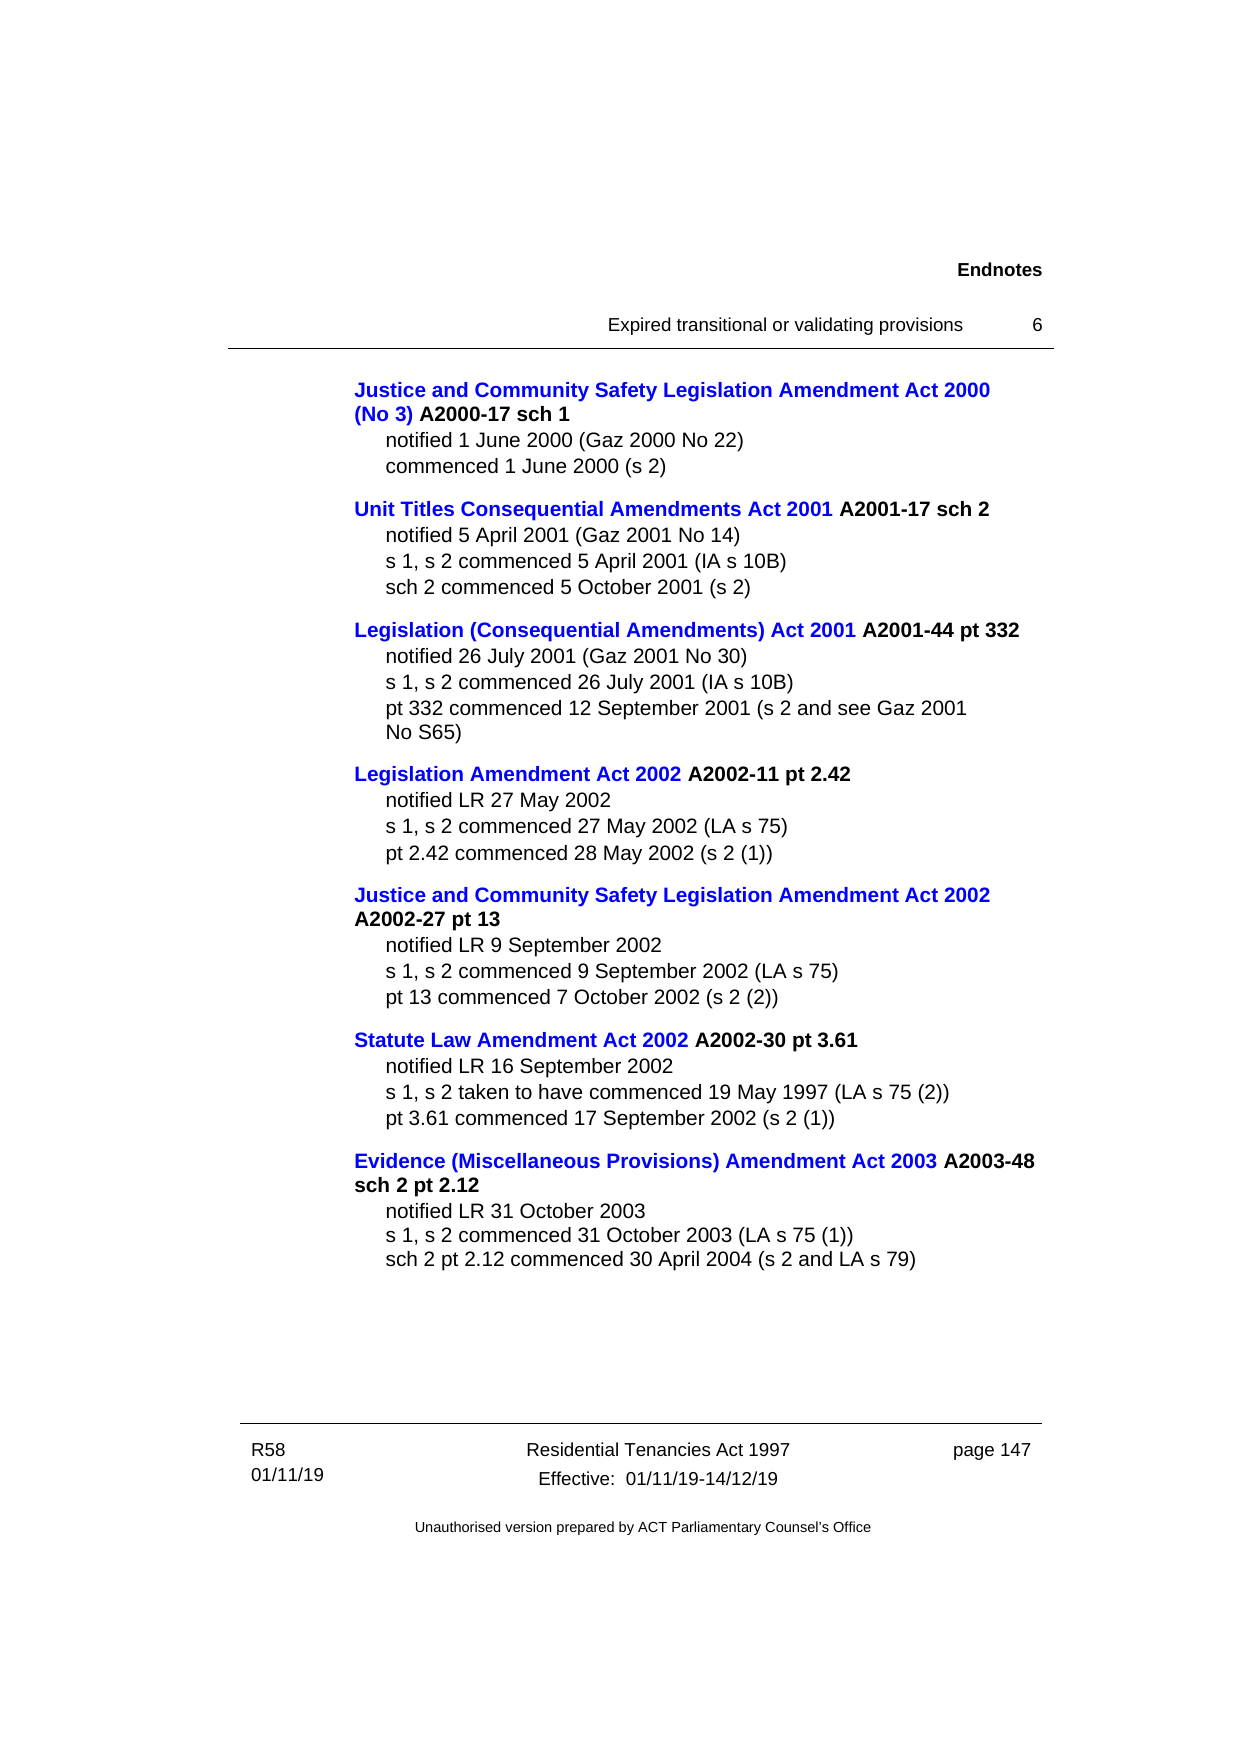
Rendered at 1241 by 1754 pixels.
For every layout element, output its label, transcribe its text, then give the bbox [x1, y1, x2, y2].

text s 1, s 2 commenced 27 May 2002 (LA s 75) [385, 814, 1042, 838]
text notified 1 June 2000 (Gaz 2000 No 22) [385, 428, 1042, 452]
text Justice and Community Safety Legislation Amendment Act 2000 (No 3) A2000-17 sch 1 [354, 378, 1042, 426]
text sch 2 commenced 5 October 2001 (s 2) [385, 575, 1042, 599]
text s 1, s 2 taken to have commenced 19 May 1997 (LA s 75 (2)) [385, 1080, 1042, 1104]
text Evidence (Miscellaneous Provisions) Amendment Act 2003 A2003-48 sch 2 pt 2.12 [354, 1149, 1042, 1197]
text Statute Law Amendment Act 2002 A2002-30 pt 3.61 [354, 1028, 1042, 1052]
text Legislation Amendment Act 2002 A2002-11 pt 2.42 [354, 762, 1042, 786]
text notified LR 9 September 2002 [385, 933, 1042, 957]
text pt 13 commenced 7 October 2002 (s 2 (2)) [385, 985, 1042, 1009]
text Legislation (Consequential Amendments) Act 2001 A2001-44 pt 332 [354, 617, 1042, 641]
text s 1, s 2 commenced 9 September 2002 (LA s 75) [385, 959, 1042, 983]
text notified LR 31 October 2003 s 1, s 2 commenced 31 October 2003 (LA s 75 (1)) sch 2 pt 2.12 commenced 30 April 2004 (s 2 and LA s 79) [385, 1199, 1042, 1271]
text pt 3.61 commenced 17 September 2002 (s 2 (1)) [385, 1106, 1042, 1130]
text s 1, s 2 commenced 5 April 2001 (IA s 10B) [385, 549, 1042, 573]
text notified LR 16 September 2002 [385, 1054, 1042, 1078]
text pt 2.42 commenced 28 May 2002 (s 2 (1)) [385, 840, 1042, 864]
text Unit Titles Consequential Amendments Act 2001 A2001-17 sch 2 [354, 497, 1042, 521]
text notified LR 27 May 2002 [385, 788, 1042, 812]
text notified 5 April 2001 (Gaz 2001 No 14) [385, 523, 1042, 547]
text pt 332 commenced 12 September 2001 (s 2 and see Gaz 2001 No S65) [385, 696, 1042, 743]
text Justice and Community Safety Legislation Amendment Act 2002 A2002-27 pt 13 [354, 883, 1042, 931]
text s 1, s 2 commenced 26 July 2001 (IA s 10B) [385, 669, 1042, 693]
text notified 26 July 2001 (Gaz 2001 No 30) [385, 643, 1042, 667]
text commenced 1 June 2000 (s 2) [385, 454, 1042, 478]
